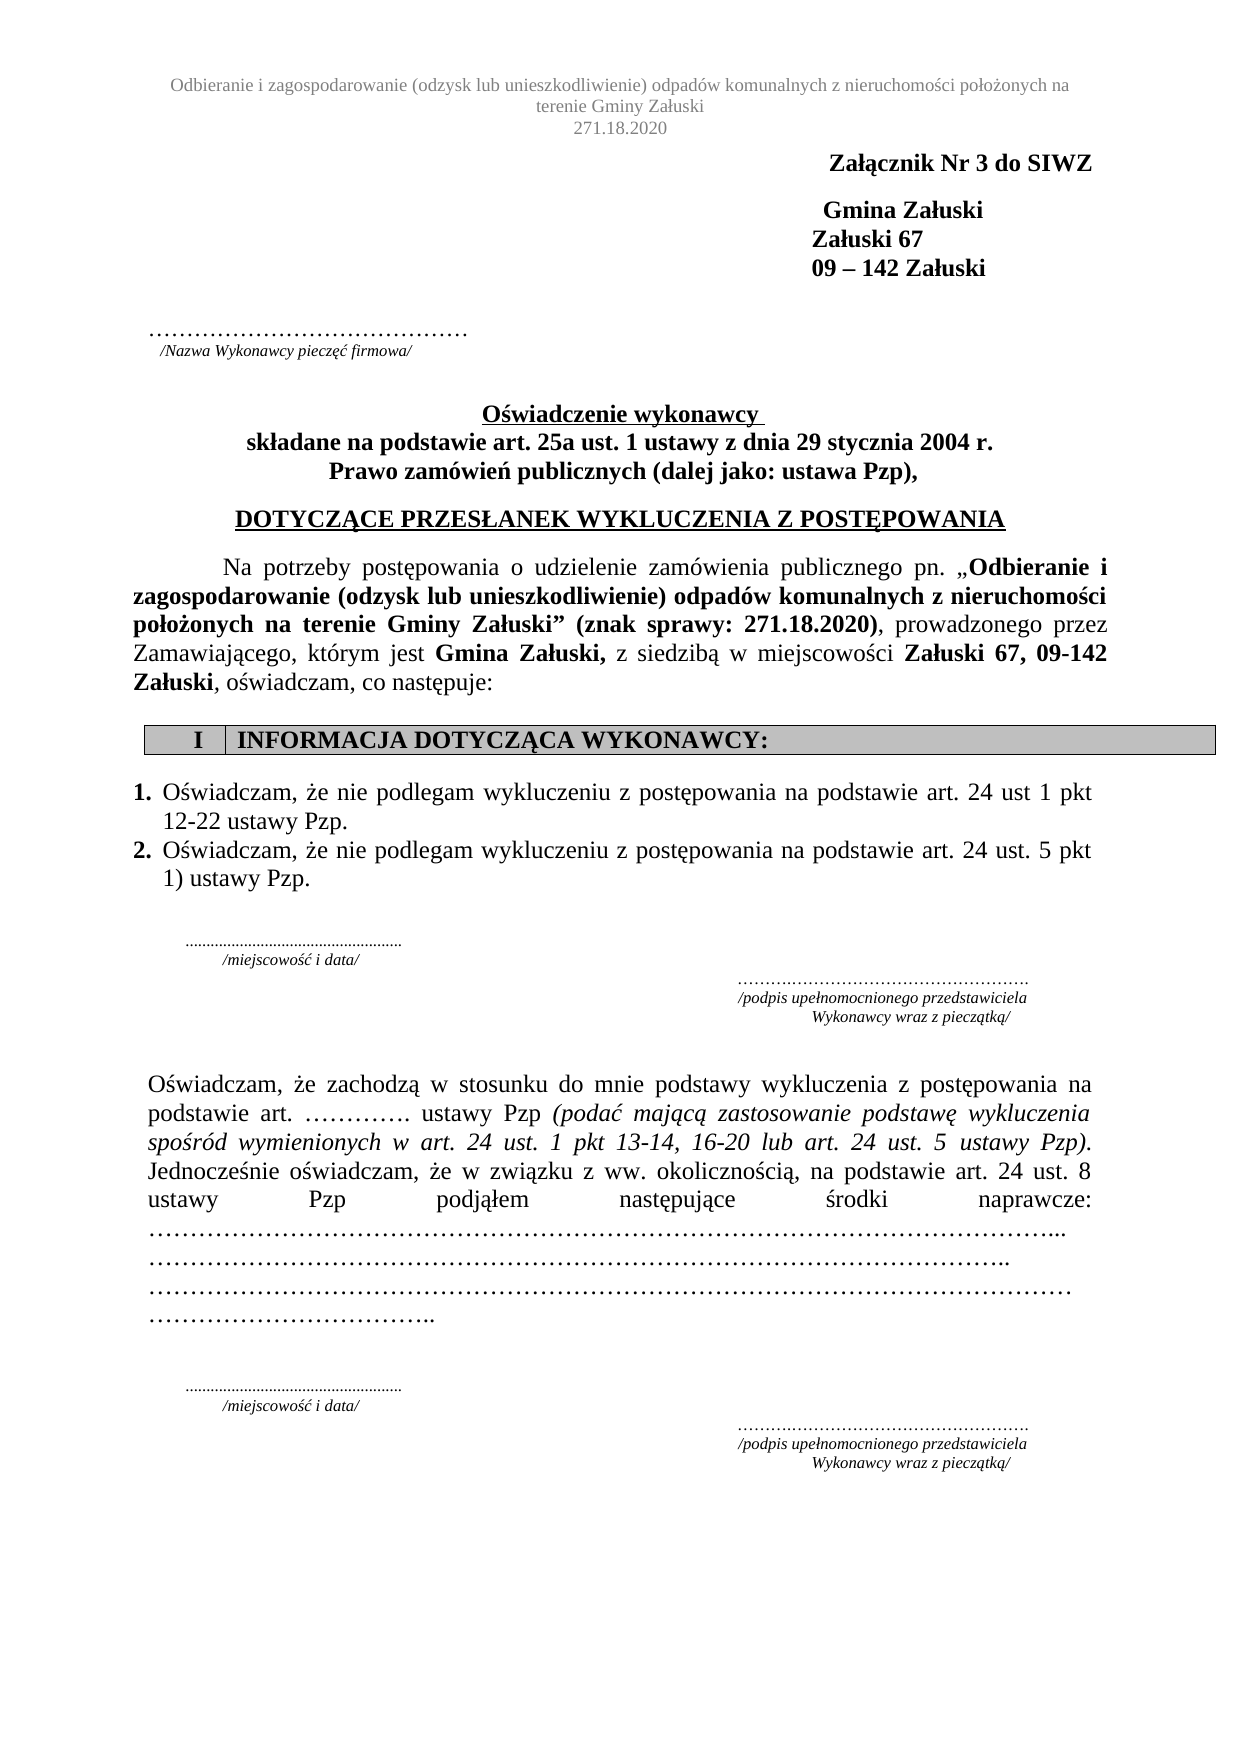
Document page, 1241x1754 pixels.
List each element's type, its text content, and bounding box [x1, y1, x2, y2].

text Załącznik Nr 3 do SIWZ [148, 148, 1093, 176]
text Załuski 67 [148, 224, 1093, 253]
text …………………………………… [148, 315, 1093, 341]
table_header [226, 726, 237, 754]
text Wykonawcy wraz z pieczątką/ [148, 1453, 1093, 1472]
text Na potrzeby postępowania o udzielenie zamówienia publicznego pn. „Odbieranie i zagospodarowanie (odzysk lub unieszkodliwienie) odpadów komunalnych z nieruchomości położonych na terenie Gminy Załuski” (znak sprawy: 271.18.2020), prowadzonego przez Zamawiającego, którym jest Gmina Załuski, z siedzibą w miejscowości Załuski 67, 09-142 Załuski, oświadczam, co następuje: [133, 552, 1107, 696]
text ……….……………………………………. [673, 1414, 1093, 1434]
text 09 – 142 Załuski [148, 253, 1093, 282]
text ……….……………………………………. [673, 969, 1093, 988]
text /podpis upełnomocnionego przedstawiciela [673, 988, 1093, 1007]
text …………………………………………………………………………………………..……………………………………………………………………………………………………………………………….. [148, 1242, 1093, 1328]
text /miejscowość i data/ [185, 950, 1093, 969]
text Prawo zamówień publicznych (dalej jako: ustawa Pzp), [148, 456, 1093, 485]
text Gmina Załuski [749, 196, 1093, 224]
text /Nazwa Wykonawcy pieczęć firmowa/ [148, 341, 1093, 360]
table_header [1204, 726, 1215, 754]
text /podpis upełnomocnionego przedstawiciela [673, 1434, 1093, 1453]
text Oświadczenie wykonawcy [148, 399, 1093, 427]
text Oświadczam, że zachodzą w stosunku do mnie podstawy wykluczenia z postępowania na podstawie art. …………. ustawy Pzp (podać mającą zastosowanie podstawę wykluczenia spośród wymienionych w art. 24 ust. 1 pkt 13-14, 16-20 lub art. 24 ust. 5 ustawy Pzp). Jednocześnie oświadczam, że w związku z ww. okolicznością, na podstawie art. 24 ust. 8 ustawy Pzp podjąłem następujące środki naprawcze:………………………………………………………………………………………………... [148, 1069, 1093, 1242]
list Oświadczam, że nie podlegam wykluczeniu z postępowania na podstawie art. 24 ust 1 pkt 12-22 ustawy Pzp. [133, 777, 1093, 835]
list Oświadczam, że nie podlegam wykluczeniu z postępowania na podstawie art. 24 ust. 5 pkt 1) ustawy Pzp. [133, 835, 1093, 892]
text /miejscowość i data/ [185, 1395, 1093, 1414]
text Wykonawcy wraz z pieczątką/ [148, 1007, 1093, 1026]
text .................................................... [185, 1376, 1093, 1395]
text składane na podstawie art. 25a ust. 1 ustawy z dnia 29 stycznia 2004 r. [148, 427, 1093, 456]
text DOTYCZĄCE PRZESŁANEK WYKLUCZENIA Z POSTĘPOWANIA [148, 504, 1093, 533]
text .................................................... [185, 931, 1093, 950]
